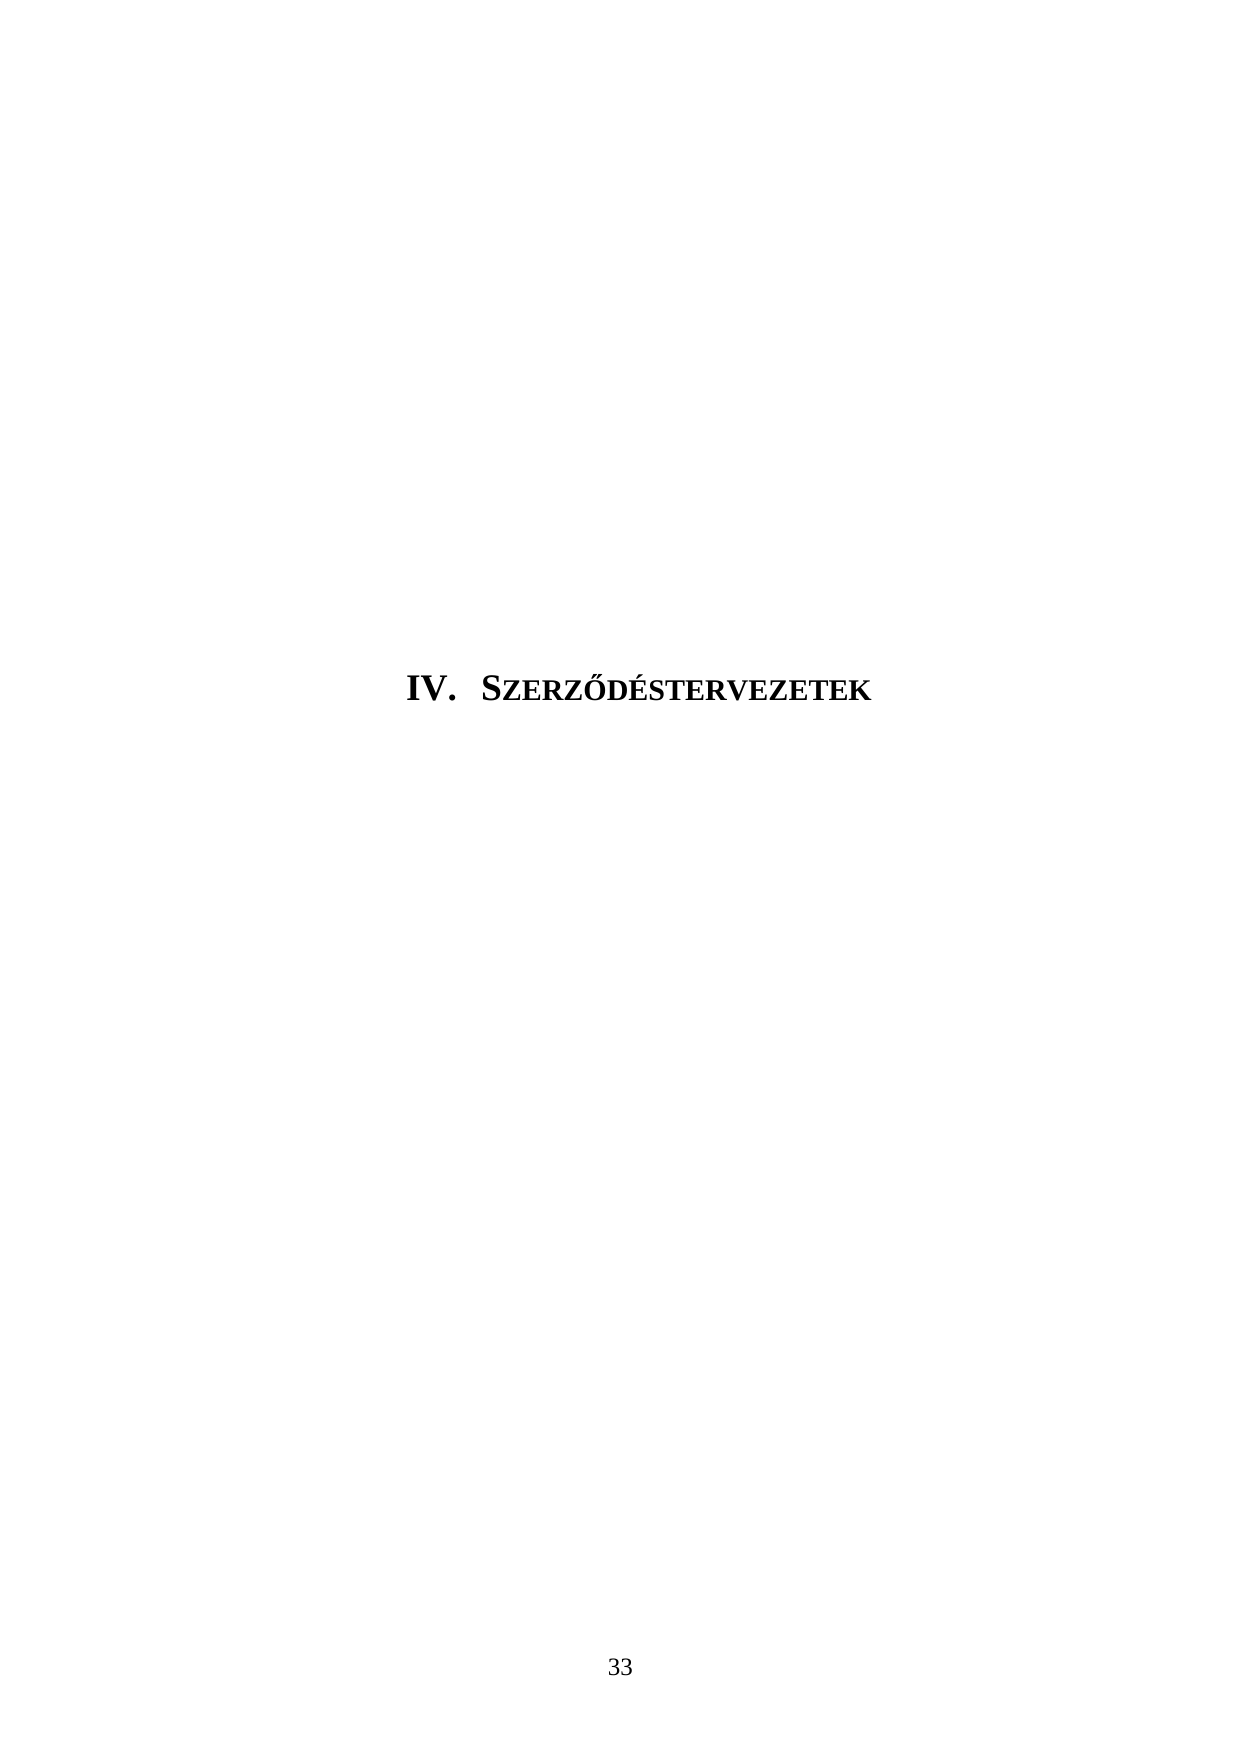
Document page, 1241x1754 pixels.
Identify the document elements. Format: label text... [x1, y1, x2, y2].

list Szerződéstervezetek [185, 665, 1093, 708]
